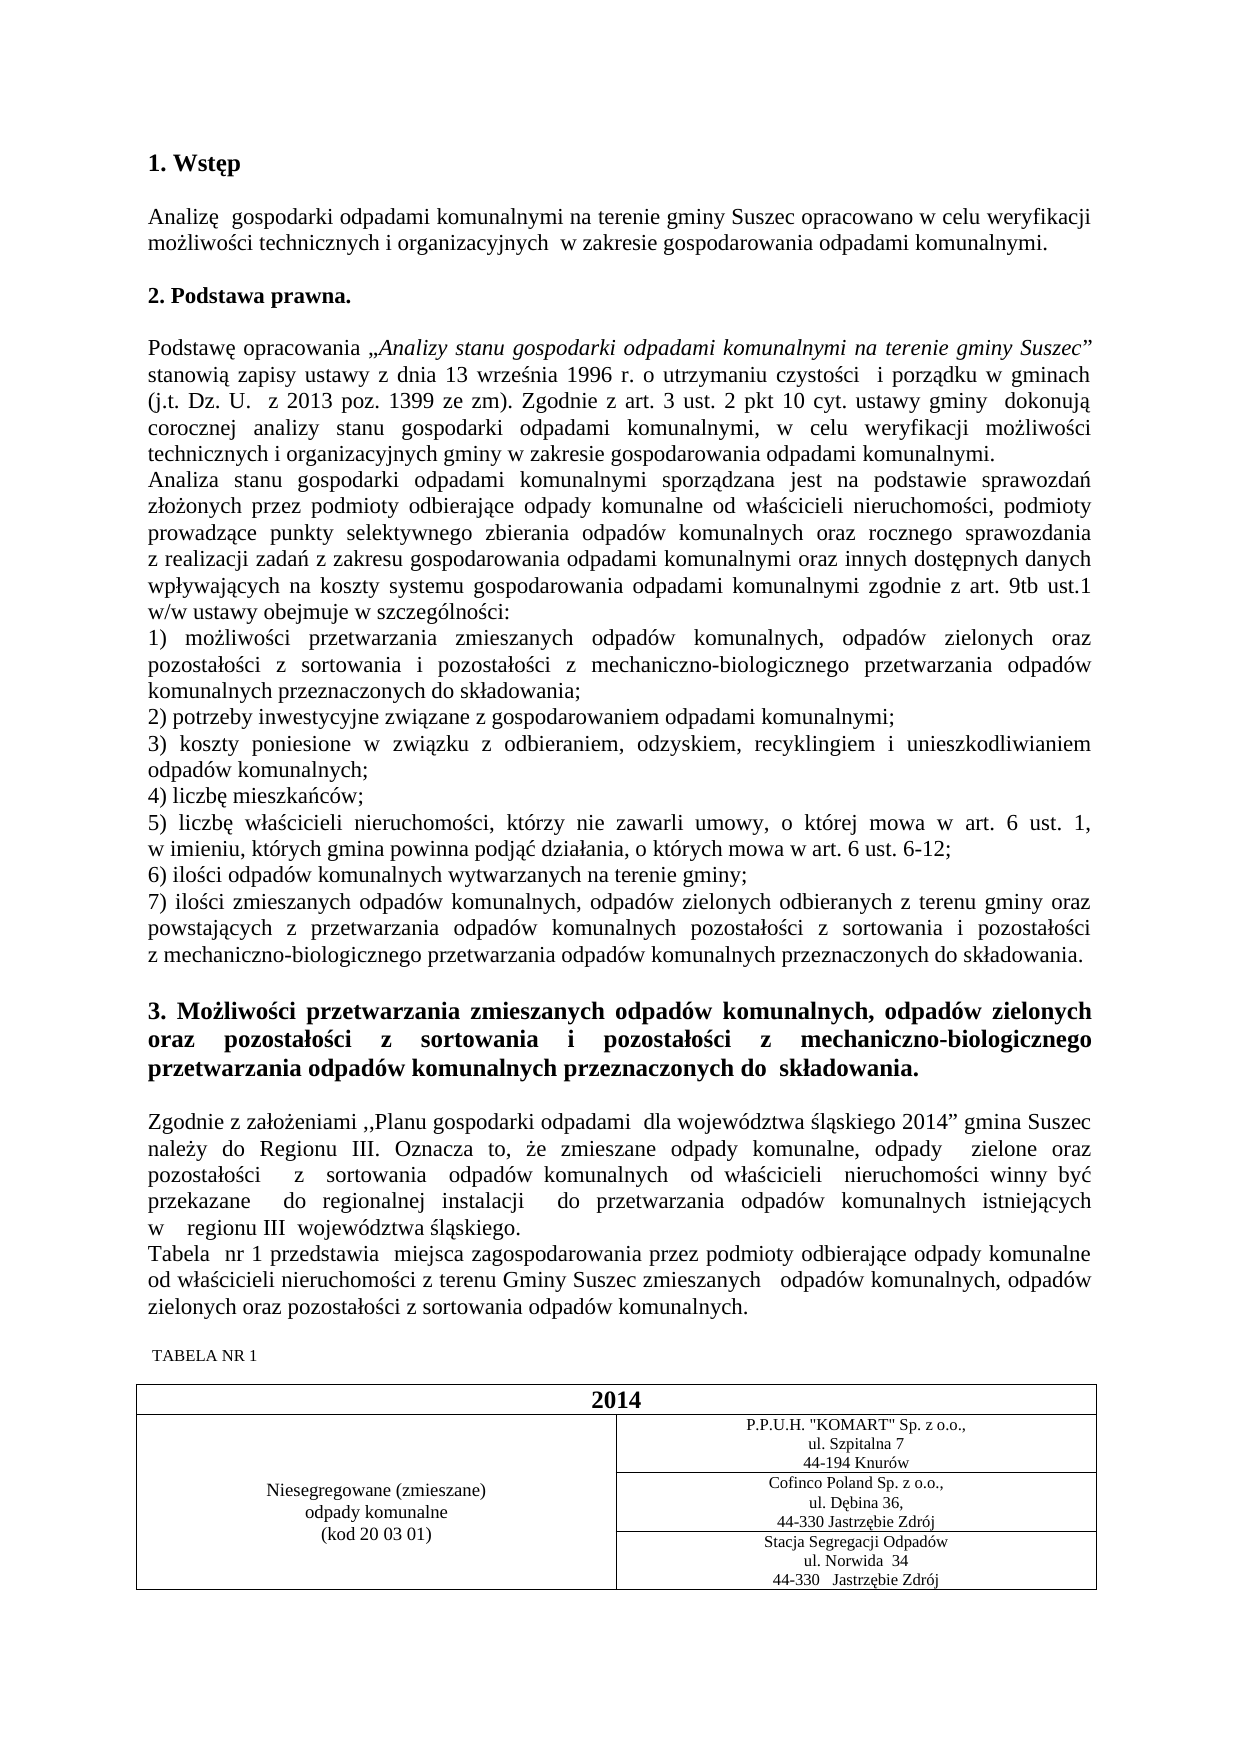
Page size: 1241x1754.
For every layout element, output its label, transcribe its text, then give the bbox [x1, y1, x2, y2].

table_cell Niesegregowane (zmieszane) odpady komunalne (kod 20 03 01) [137, 1415, 616, 1589]
text Zgodnie z założeniami ,,Planu gospodarki odpadami dla województwa śląskiego 2014” gmina Suszec należy do Regionu III. Oznacza to, że zmieszane odpady komunalne, odpady zielone oraz pozostałości z sortowania odpadów komunalnych od właścicieli nieruchomości winny być przekazane do regionalnej instalacji do przetwarzania odpadów komunalnych istniejących w regionu III województwa śląskiego. [148, 1108, 1093, 1240]
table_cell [617, 1473, 1096, 1531]
table_header 2014 [137, 1385, 1096, 1414]
text Analizę gospodarki odpadami komunalnymi na terenie gminy Suszec opracowano w celu weryfikacji możliwości technicznych i organizacyjnych w zakresie gospodarowania odpadami komunalnymi. [148, 203, 1093, 255]
table_cell P.P.U.H. "KOMART" Sp. z o.o., ul. Szpitalna 7 44-194 Knurów [617, 1415, 1096, 1472]
text 1) możliwości przetwarzania zmieszanych odpadów komunalnych, odpadów zielonych oraz pozostałości z sortowania i pozostałości z mechaniczno-biologicznego przetwarzania odpadów komunalnych przeznaczonych do składowania; [148, 624, 1093, 703]
text 7) ilości zmieszanych odpadów komunalnych, odpadów zielonych odbieranych z terenu gminy oraz powstających z przetwarzania odpadów komunalnych pozostałości z sortowania i pozostałości z mechaniczno-biologicznego przetwarzania odpadów komunalnych przeznaczonych do składowania. [148, 888, 1093, 967]
text 5) liczbę właścicieli nieruchomości, którzy nie zawarli umowy, o której mowa w art. 6 ust. 1, w imieniu, których gmina powinna podjąć działania, o których mowa w art. 6 ust. 6-12; [148, 809, 1093, 862]
text Tabela nr 1 przedstawia miejsca zagospodarowania przez podmioty odbierające odpady komunalne od właścicieli nieruchomości z terenu Gminy Suszec zmieszanych odpadów komunalnych, odpadów zielonych oraz pozostałości z sortowania odpadów komunalnych. [148, 1240, 1093, 1319]
text Podstawę opracowania „Analizy stanu gospodarki odpadami komunalnymi na terenie gminy Suszec” stanowią zapisy ustawy z dnia 13 września 1996 r. o utrzymaniu czystości i porządku w gminach (j.t. Dz. U. z 2013 poz. 1399 ze zm). Zgodnie z art. 3 ust. 2 pkt 10 cyt. ustawy gminy dokonują corocznej analizy stanu gospodarki odpadami komunalnymi, w celu weryfikacji możliwości technicznych i organizacyjnych gminy w zakresie gospodarowania odpadami komunalnymi. [148, 334, 1093, 466]
text 4) liczbę mieszkańców; [148, 782, 1093, 809]
text 1. Wstęp [148, 148, 1093, 176]
text Analiza stanu gospodarki odpadami komunalnymi sporządzana jest na podstawie sprawozdań złożonych przez podmioty odbierające odpady komunalne od właścicieli nieruchomości, podmioty prowadzące punkty selektywnego zbierania odpadów komunalnych oraz rocznego sprawozdania z realizacji zadań z zakresu gospodarowania odpadami komunalnymi oraz innych dostępnych danych wpływających na koszty systemu gospodarowania odpadami komunalnymi zgodnie z art. 9tb ust.1 w/w ustawy obejmuje w szczególności: [148, 466, 1093, 624]
text 3) koszty poniesione w związku z odbieraniem, odzyskiem, recyklingiem i unieszkodliwianiem odpadów komunalnych; [148, 730, 1093, 782]
table_cell Stacja Segregacji Odpadów ul. Norwida 34 44-330 Jastrzębie Zdrój [617, 1532, 1096, 1589]
text 3. Możliwości przetwarzania zmieszanych odpadów komunalnych, odpadów zielonych oraz pozostałości z sortowania i pozostałości z mechaniczno-biologicznego przetwarzania odpadów komunalnych przeznaczonych do składowania. [148, 996, 1093, 1082]
text 2. Podstawa prawna. [148, 282, 1093, 308]
text 2) potrzeby inwestycyjne związane z gospodarowaniem odpadami komunalnymi; [148, 703, 1093, 730]
text TABELA NR 1 [148, 1346, 1093, 1365]
text 6) ilości odpadów komunalnych wytwarzanych na terenie gminy; [148, 862, 1093, 888]
